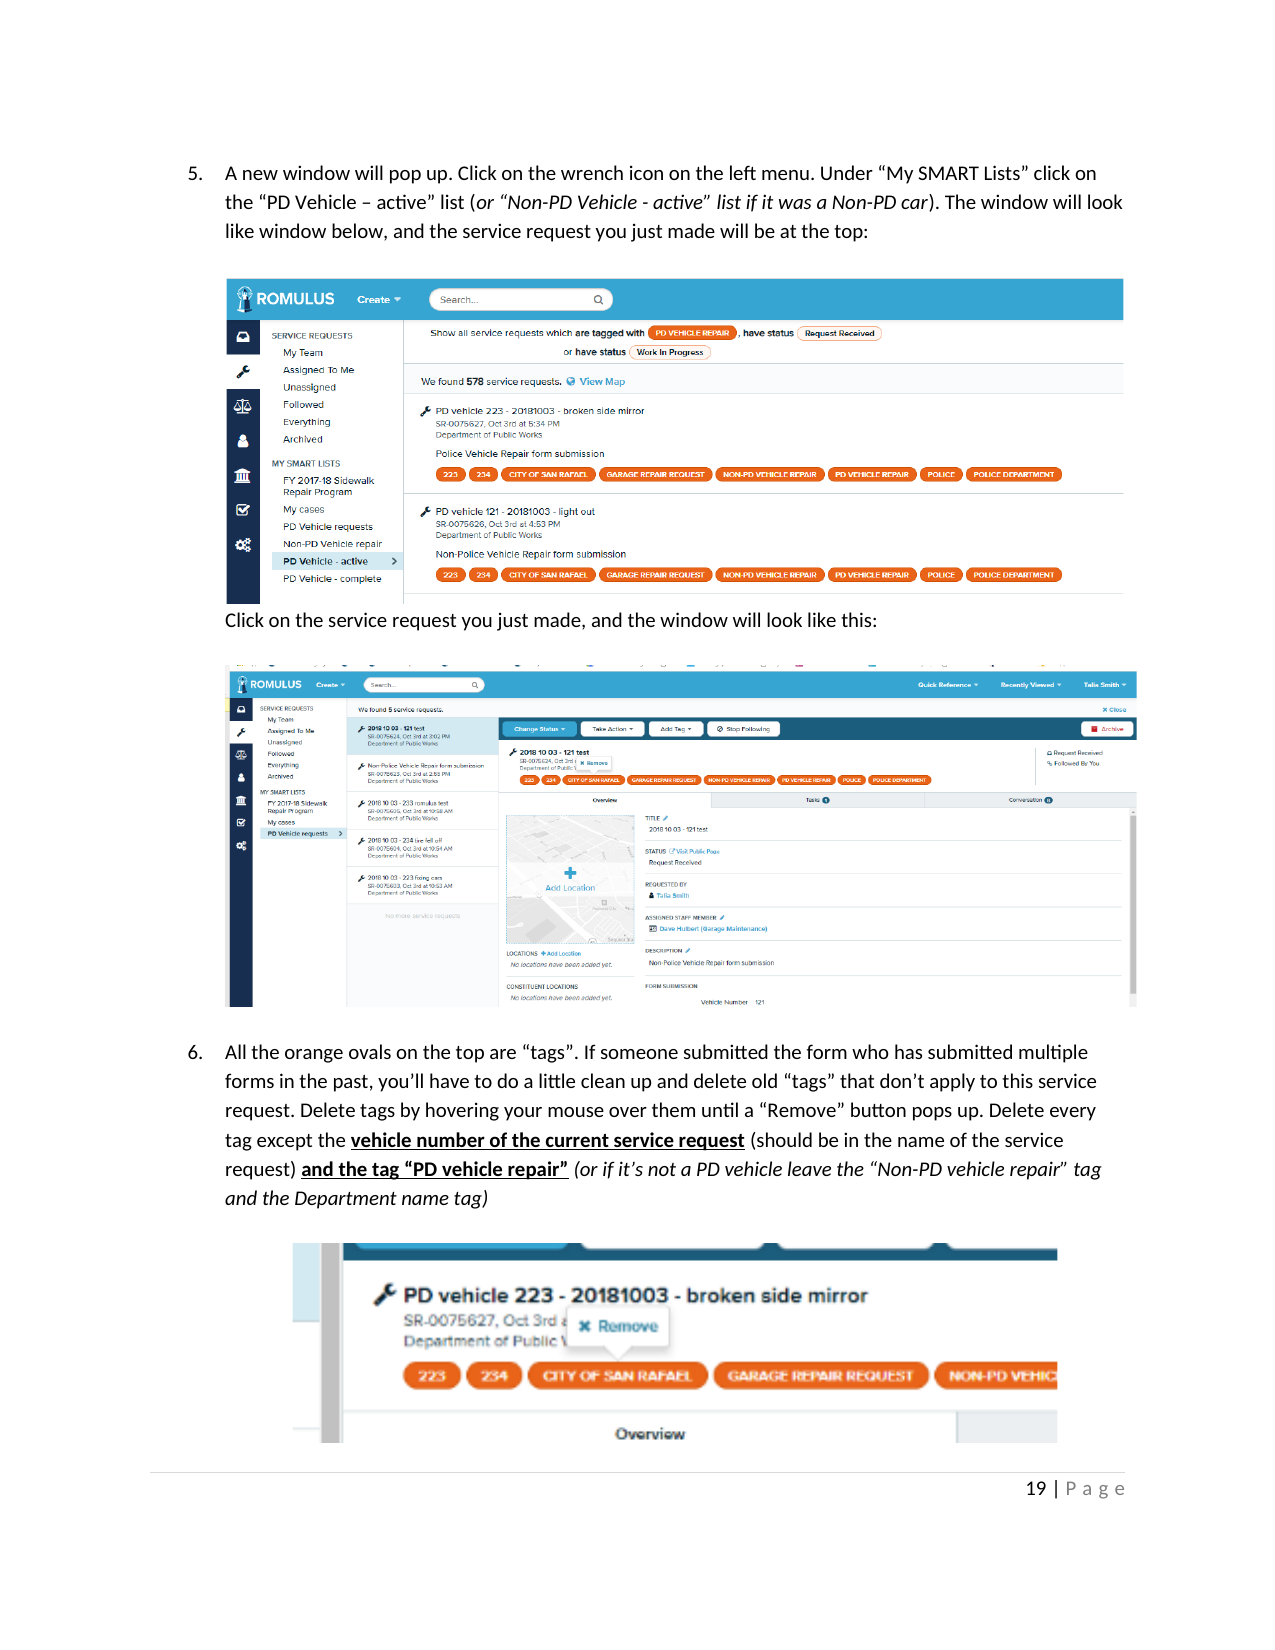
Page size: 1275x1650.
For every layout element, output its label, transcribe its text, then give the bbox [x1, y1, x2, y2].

picture [292, 1243, 1058, 1443]
picture [226, 277, 1124, 604]
list All the orange ovals on the top are “tags”. If someone submitted the form who has submitted multiple forms in the past, you’ll have to do a little clean up and delete old “tags” that don’t apply to this service request. Delete tags by hovering your mouse over them until a “Remove” button pops up. Delete every tag except the vehicle number of the current service request (should be in the name of the service request) and the tag “PD vehicle repair” (or if it’s not a PD vehicle leave the “Non-PD vehicle repair” tag and the Department name tag) [187, 1039, 1125, 1211]
list Click on the service request you just made, and the window will look like this: [225, 607, 1125, 632]
picture [225, 665, 1137, 1007]
list A new window will pop up. Click on the wrench icon on the left menu. Under “My SMART Lists” click on the “PD Vehicle – active” list (or “Non-PD Vehicle - active” list if it was a Non-PD car). The window will look like window below, and the service request you just made will be at the top: [187, 160, 1125, 244]
